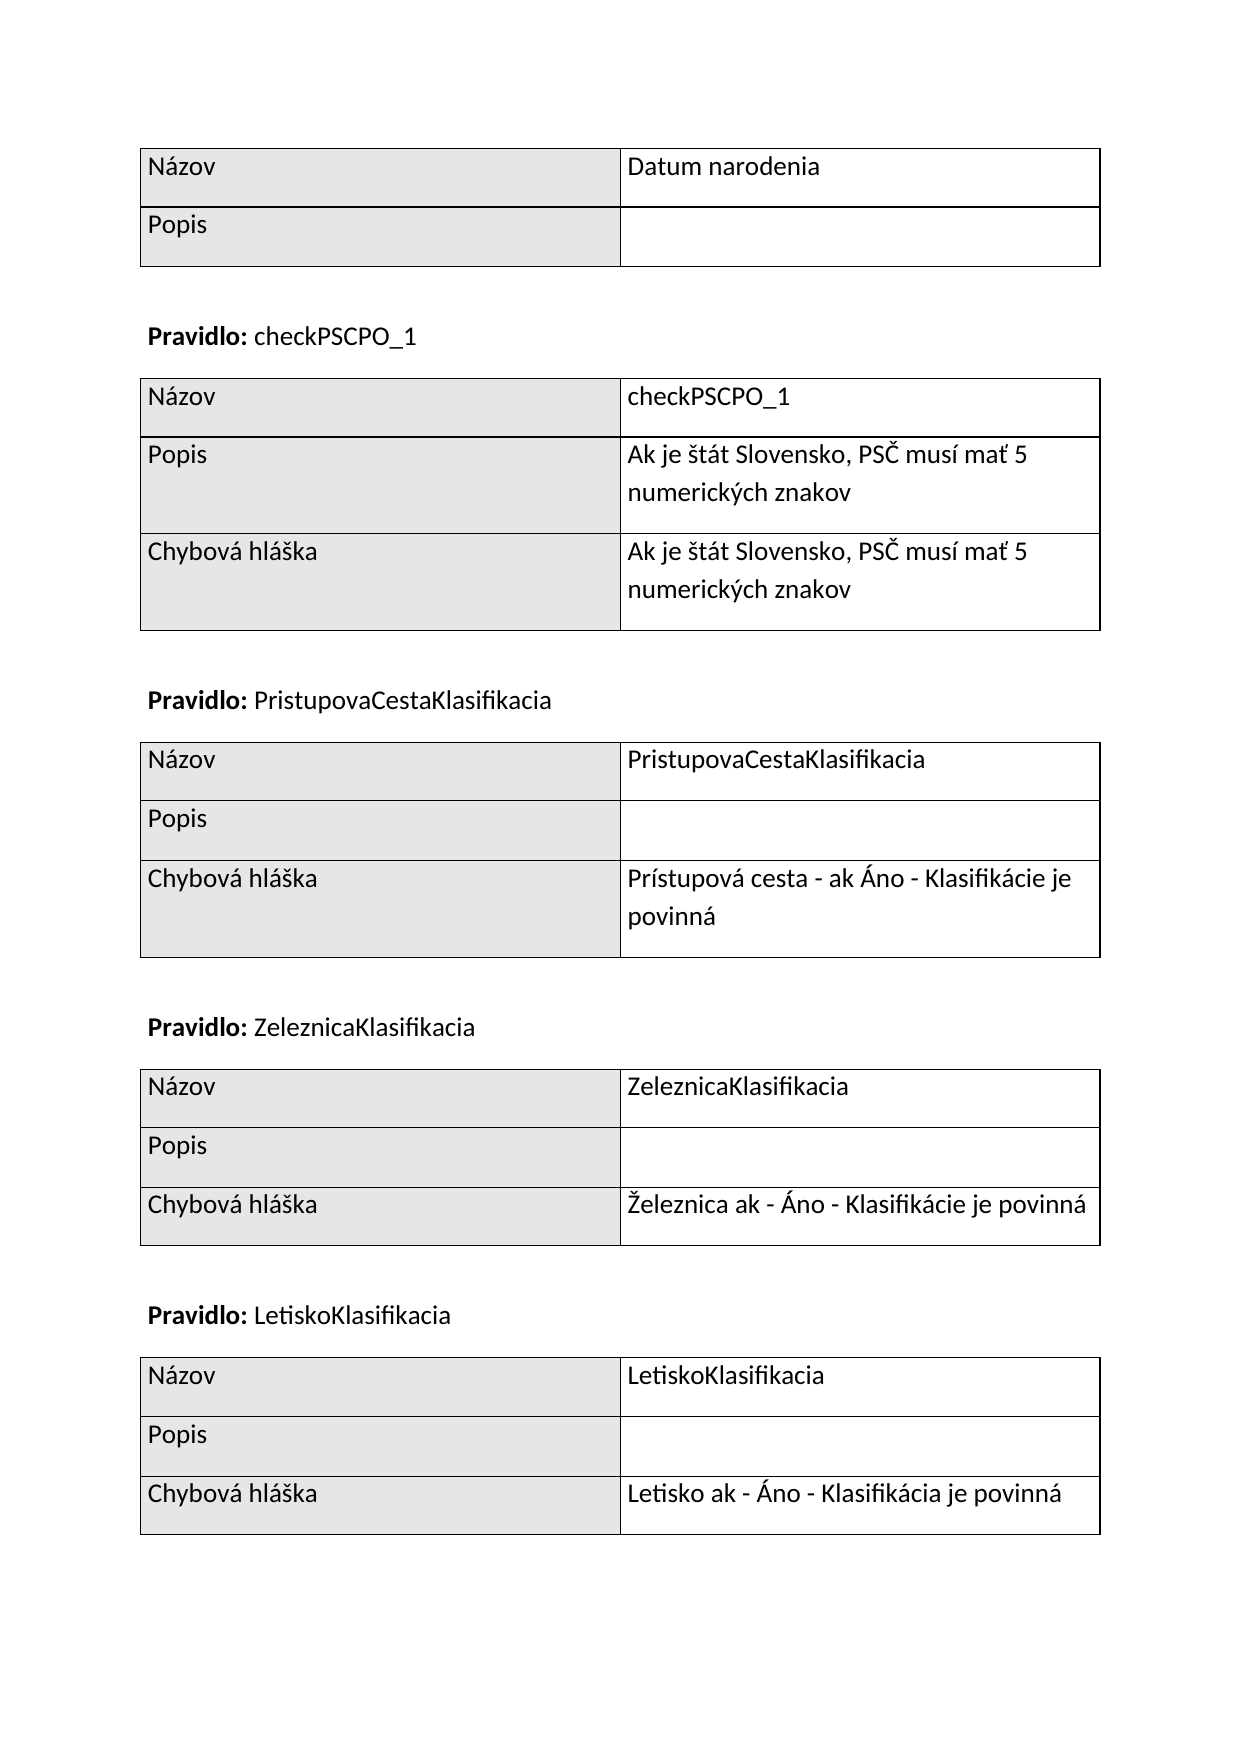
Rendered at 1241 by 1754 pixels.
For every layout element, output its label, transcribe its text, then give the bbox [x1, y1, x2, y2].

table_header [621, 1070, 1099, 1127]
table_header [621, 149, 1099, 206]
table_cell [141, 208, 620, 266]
text Pravidlo: checkPSCPO_1 [148, 319, 1093, 352]
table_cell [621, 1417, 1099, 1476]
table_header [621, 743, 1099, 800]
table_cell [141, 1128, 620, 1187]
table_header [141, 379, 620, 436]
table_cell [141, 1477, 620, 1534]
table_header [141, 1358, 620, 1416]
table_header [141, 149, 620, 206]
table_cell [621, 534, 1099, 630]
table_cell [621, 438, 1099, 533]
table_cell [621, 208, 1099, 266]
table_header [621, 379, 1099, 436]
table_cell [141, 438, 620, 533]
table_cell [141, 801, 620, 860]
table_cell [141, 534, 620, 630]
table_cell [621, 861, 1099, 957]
text Pravidlo: PristupovaCestaKlasifikacia [148, 683, 1093, 716]
text Pravidlo: ZeleznicaKlasifikacia [148, 1010, 1093, 1043]
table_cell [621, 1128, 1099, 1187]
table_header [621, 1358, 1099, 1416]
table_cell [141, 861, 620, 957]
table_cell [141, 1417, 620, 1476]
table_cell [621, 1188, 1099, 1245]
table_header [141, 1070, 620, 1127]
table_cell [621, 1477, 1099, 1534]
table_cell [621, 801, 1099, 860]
text Pravidlo: LetiskoKlasifikacia [148, 1298, 1093, 1332]
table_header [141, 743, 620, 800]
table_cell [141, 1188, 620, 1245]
